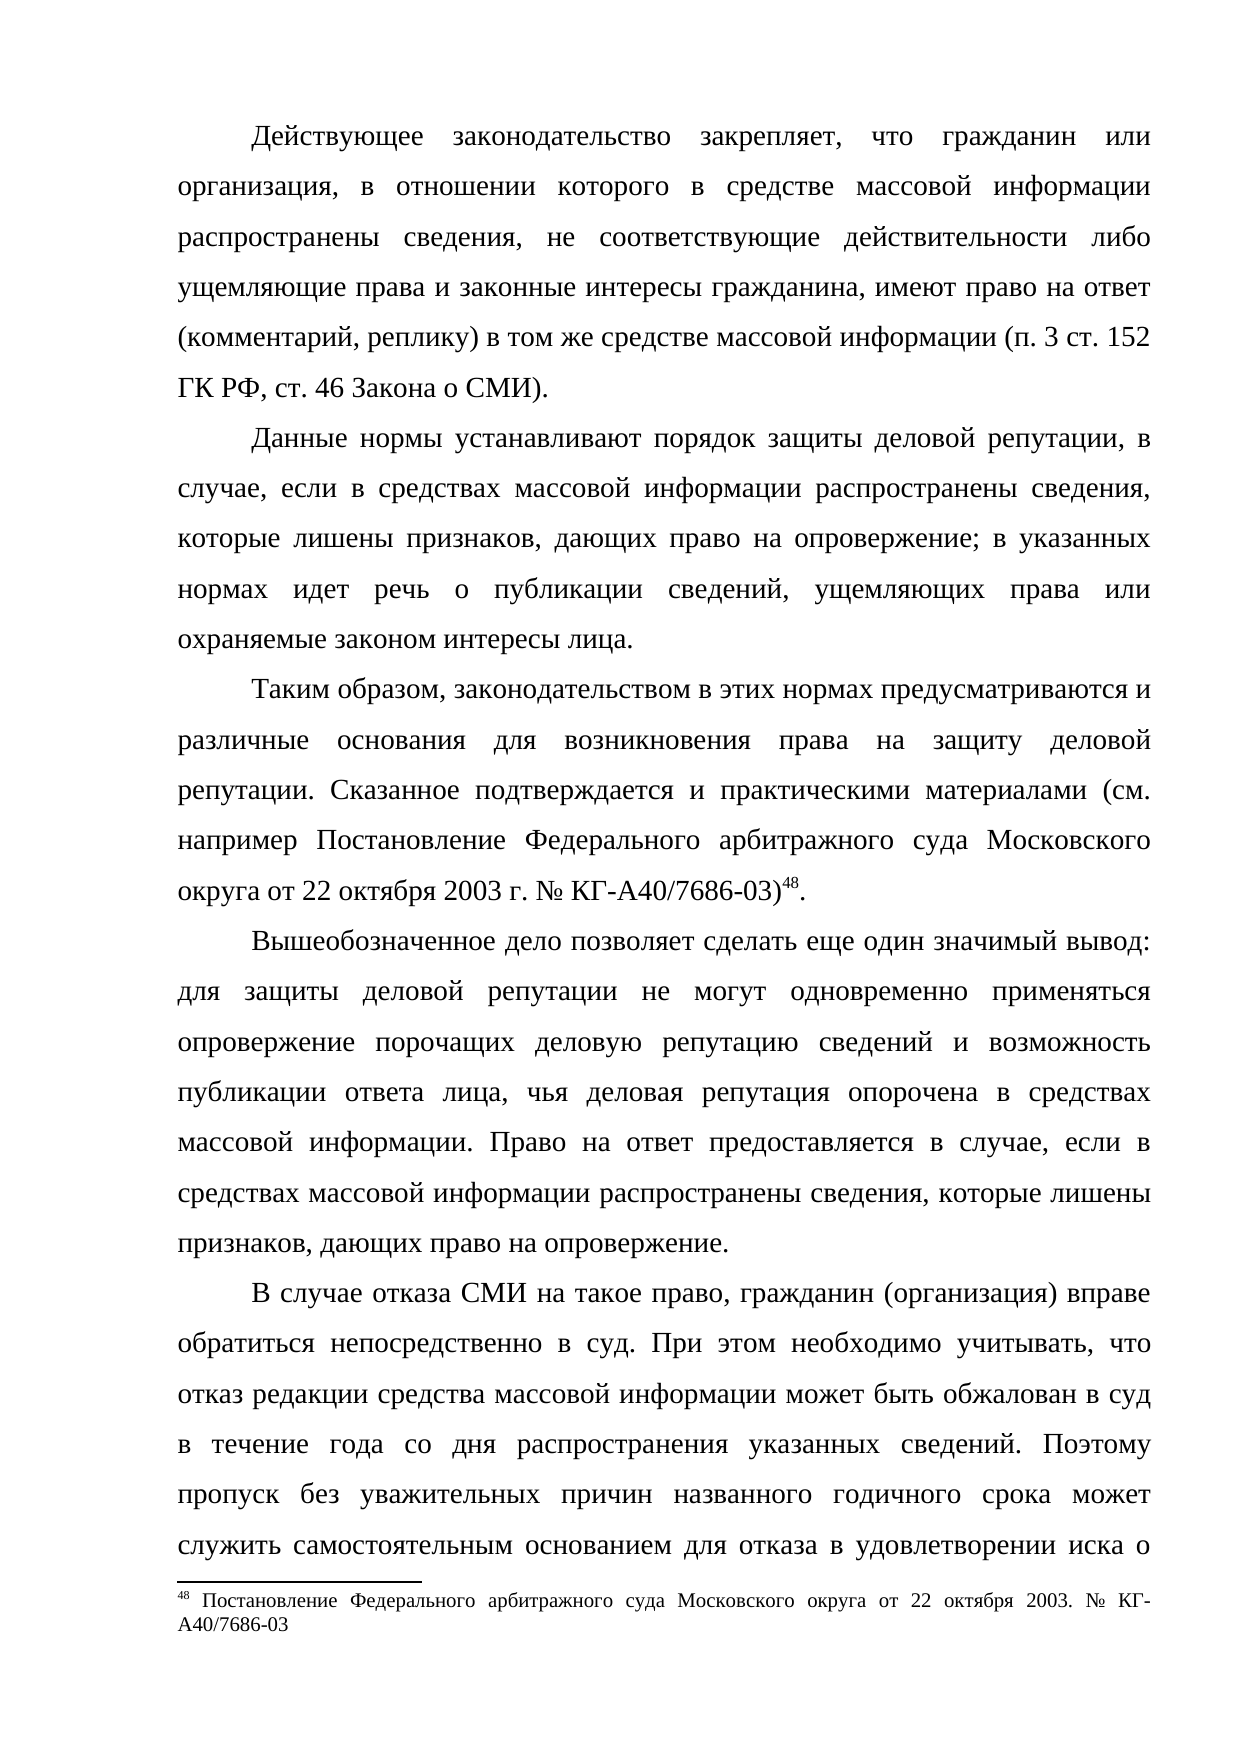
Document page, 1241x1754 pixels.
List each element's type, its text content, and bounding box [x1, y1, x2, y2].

text Вышеобозначенное дело позволяет сделать еще один значимый вывод: для защиты деловой репутации не могут одновременно применяться опровержение порочащих деловую репутацию сведений и возможность публикации ответа лица, чья деловая репутация опорочена в средствах массовой информации. Право на ответ предоставляется в случае, если в средствах массовой информации распространены сведения, которые лишены признаков, дающих право на опровержение. [177, 923, 1152, 1258]
text Таким образом, законодательством в этих нормах предусматриваются и различные основания для возникновения права на защиту деловой репутации. Сказанное подтверждается и практическими материалами (см. например Постановление Федерального арбитражного суда Московского округа от 22 октября 2003 г. № КГ-А40/7686-03). [177, 672, 1152, 906]
text Действующее законодательство закрепляет, что гражданин или организация, в отношении которого в средстве массовой информации распространены сведения, не соответствующие действительности либо ущемляющие права и законные интересы гражданина, имеют право на ответ (комментарий, реплику) в том же средстве массовой информации (п. 3 ст. 152 ГК РФ, ст. 46 Закона о СМИ). [177, 118, 1152, 403]
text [177, 1275, 1152, 1560]
text Данные нормы устанавливают порядок защиты деловой репутации, в случае, если в средствах массовой информации распространены сведения, которые лишены признаков, дающих право на опровержение; в указанных нормах идет речь о публикации сведений, ущемляющих права или охраняемые законом интересы лица. [177, 420, 1152, 655]
